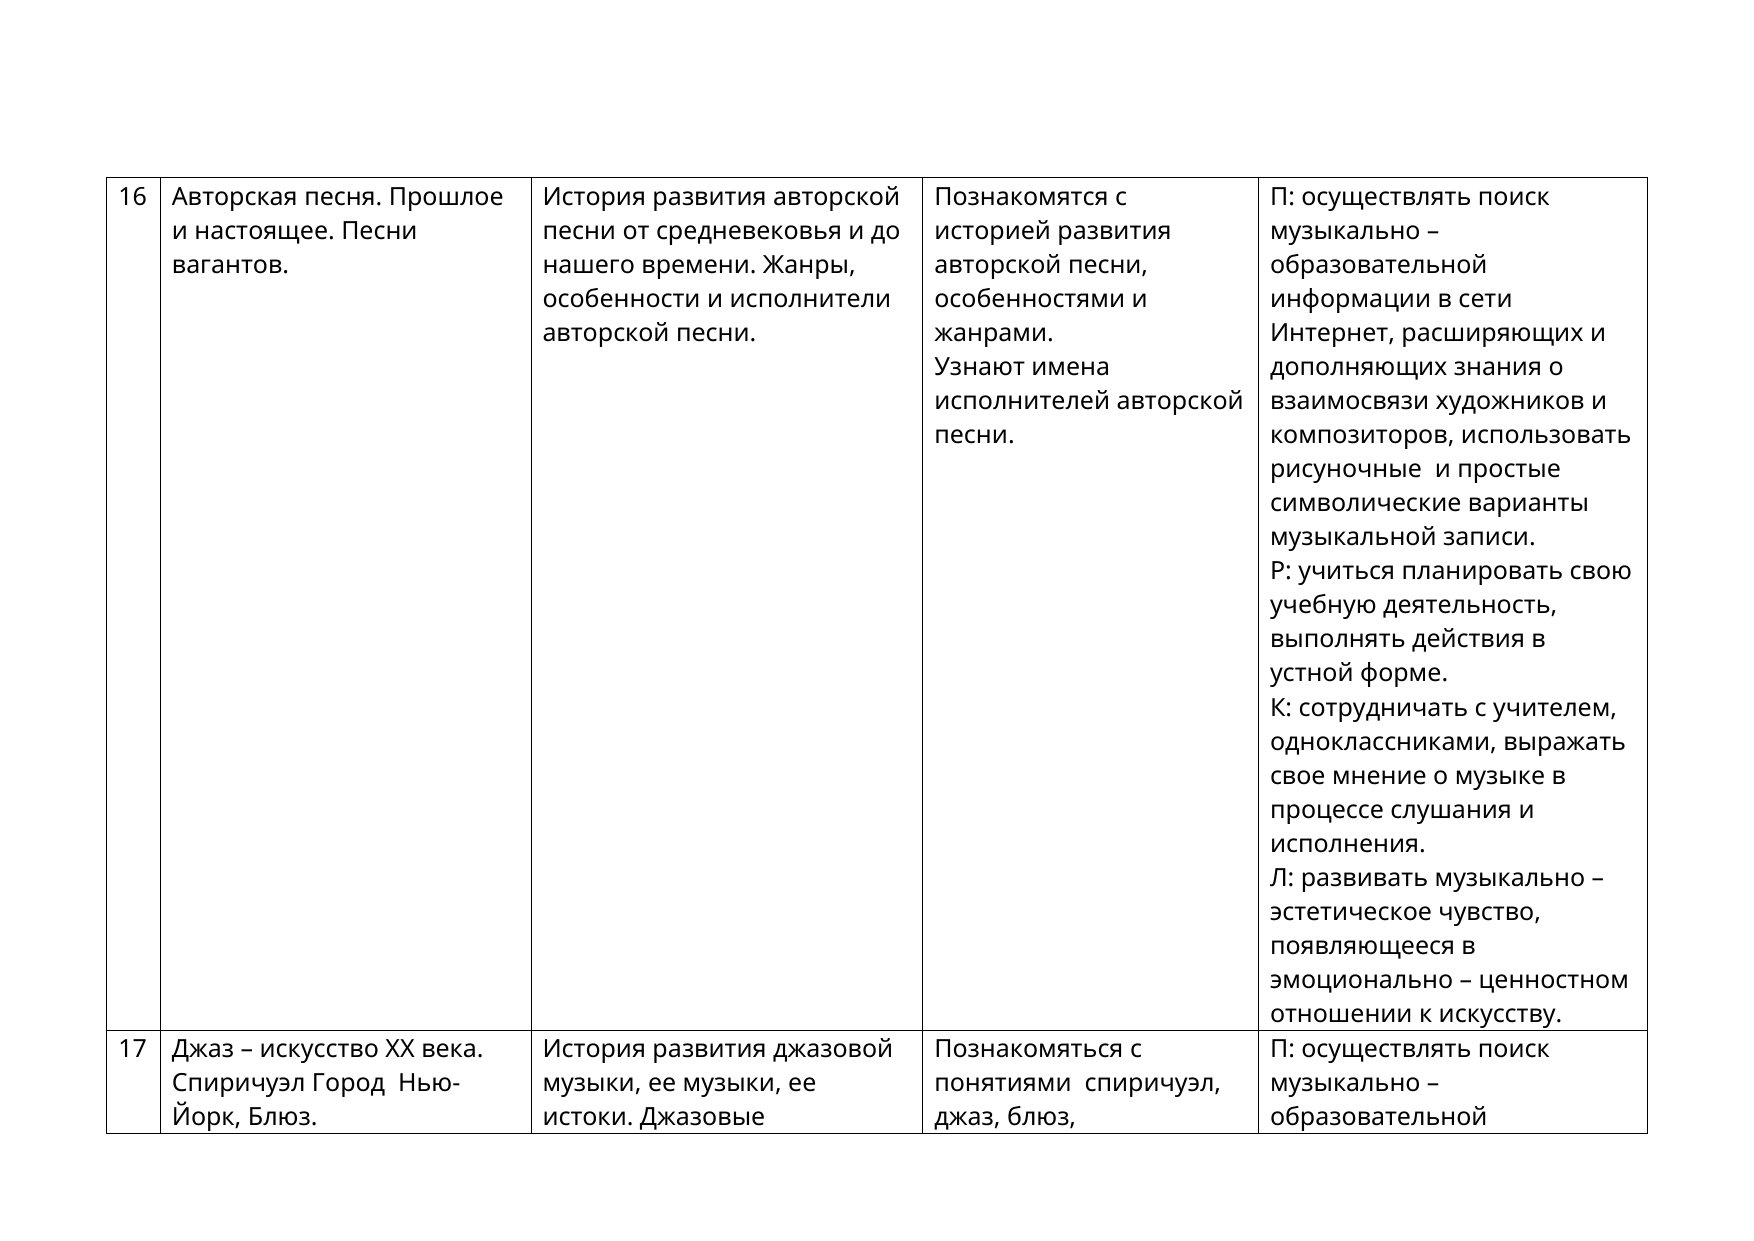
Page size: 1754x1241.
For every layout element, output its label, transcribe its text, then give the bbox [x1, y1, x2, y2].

table_cell 16 [107, 178, 160, 1030]
table_cell Авторская песня. Прошлое и настоящее. Песни вагантов. [161, 178, 531, 1030]
table_cell История развития авторской песни от средневековья и до нашего времени. Жанры, особенности и исполнители авторской песни. [532, 178, 922, 1030]
table_cell 17 [107, 1031, 160, 1133]
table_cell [923, 1031, 1258, 1133]
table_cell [1259, 1031, 1647, 1133]
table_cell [532, 1031, 922, 1133]
table_cell Познакомятся с историей развития авторской песни, особенностями и жанрами. Узнают имена исполнителей авторской песни. [923, 178, 1258, 1030]
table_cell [161, 1031, 531, 1133]
table_cell П: осуществлять поиск музыкально – образовательной информации в сети Интернет, расширяющих и дополняющих знания о взаимосвязи художников и композиторов, использовать рисуночные и простые символические варианты музыкальной записи. Р: учиться планировать свою учебную деятельность, выполнять действия в устной форме. К: сотрудничать с учителем, одноклассниками, выражать свое мнение о музыке в процессе слушания и исполнения. Л: развивать музыкально – эстетическое чувство, появляющееся в эмоционально – ценностном отношении к искусству. [1259, 178, 1647, 1030]
